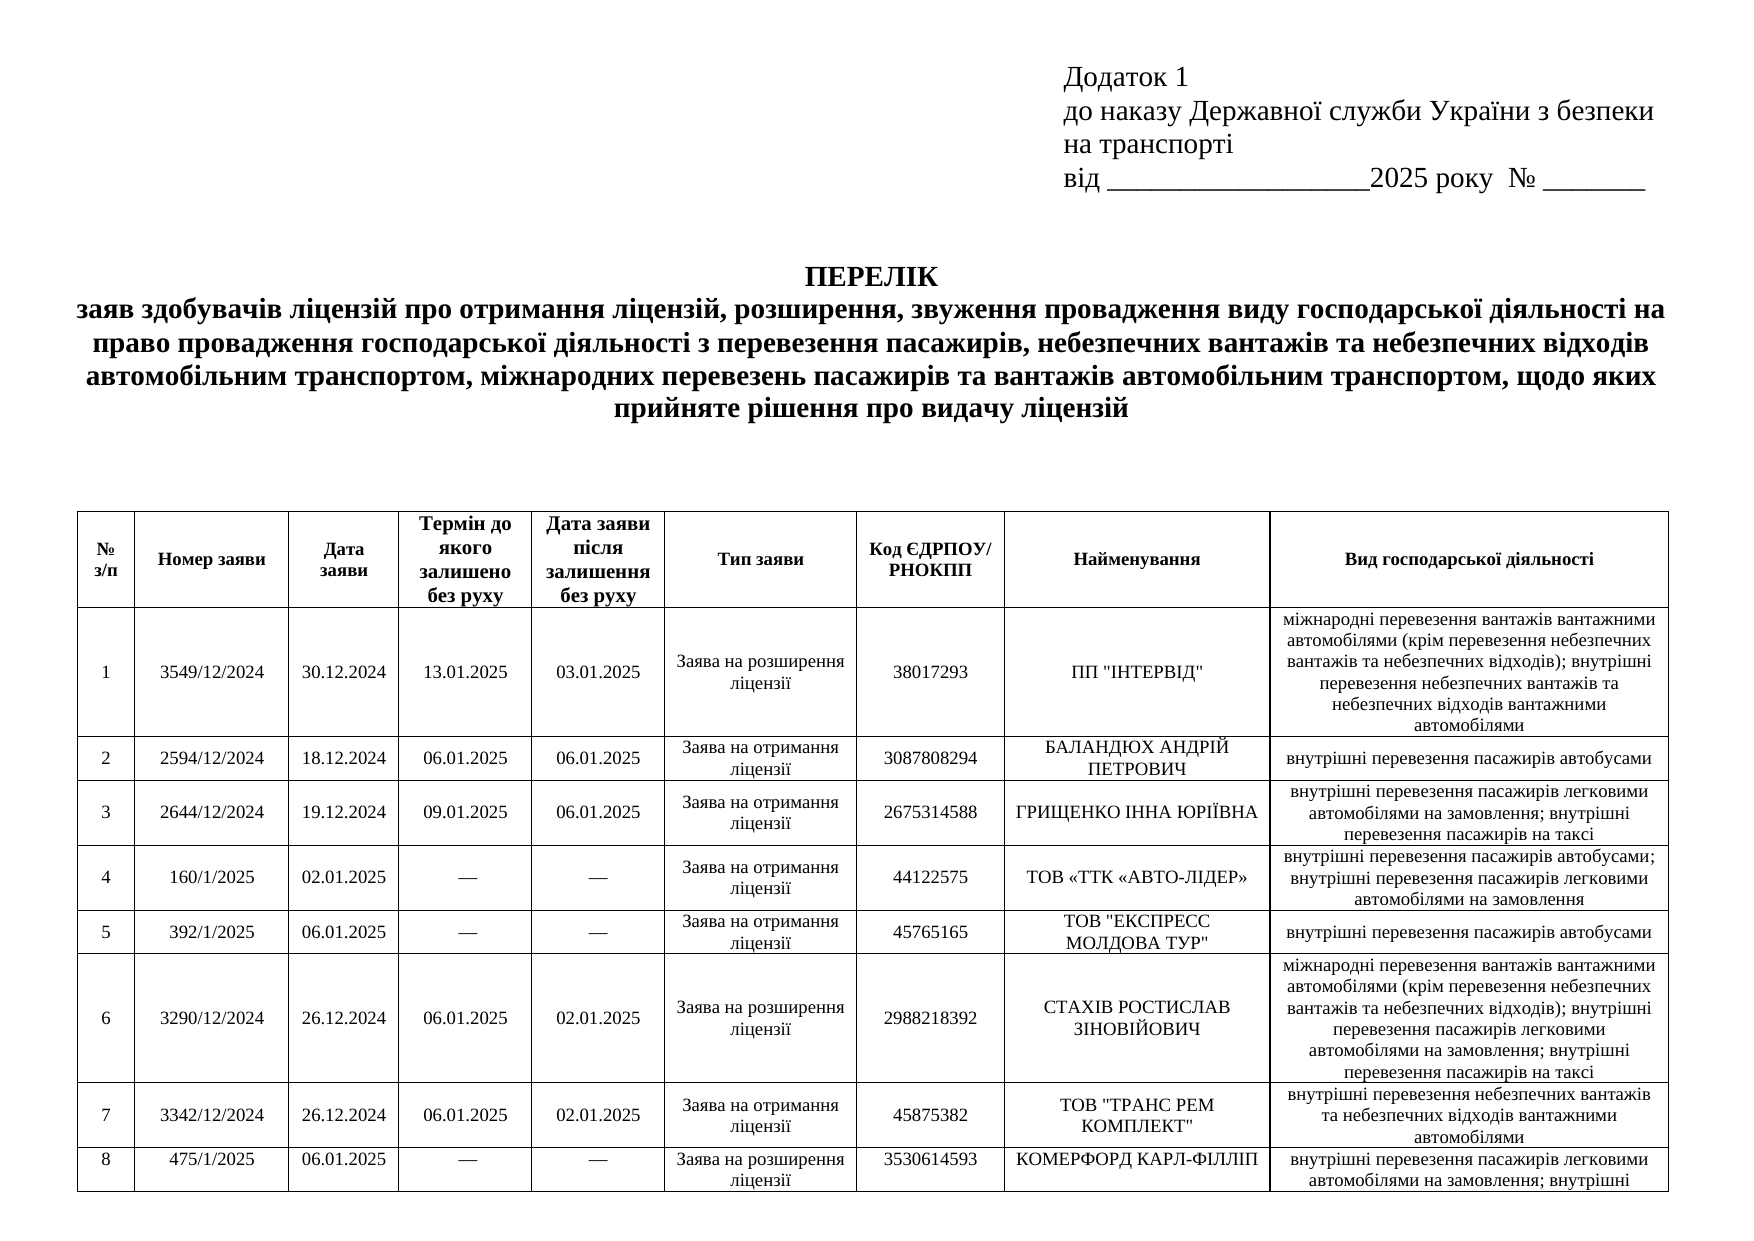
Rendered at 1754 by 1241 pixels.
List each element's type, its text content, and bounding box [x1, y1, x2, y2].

table_cell 30.12.2024 [289, 608, 398, 736]
table_cell 2594/12/2024 [135, 737, 288, 779]
table_cell 02.01.2025 [289, 846, 398, 909]
table_cell 3290/12/2024 [135, 954, 288, 1082]
table_cell 06.01.2025 [399, 737, 531, 779]
table_cell — [399, 846, 531, 909]
table_cell 44122575 [857, 846, 1004, 909]
table_header № з/п [78, 512, 134, 607]
table_header Тип заяви [665, 512, 856, 607]
table_cell 160/1/2025 [135, 846, 288, 909]
table_cell 3087808294 [857, 737, 1004, 779]
table_cell 4 [78, 846, 134, 909]
table_header Дата заяви [289, 512, 398, 607]
table_cell Заява на отримання ліцензії [665, 1083, 856, 1147]
table_cell Заява на розширення ліцензії [665, 954, 856, 1082]
table_cell 26.12.2024 [289, 1083, 398, 1147]
table_cell СТАХІВ РОСТИСЛАВ ЗІНОВІЙОВИЧ [1005, 954, 1269, 1082]
table_cell 06.01.2025 [289, 1148, 398, 1191]
table_header Термін до якого залишено без руху [399, 512, 531, 607]
table_cell 02.01.2025 [532, 954, 664, 1082]
table_cell 3549/12/2024 [135, 608, 288, 736]
table_cell Заява на отримання ліцензії [665, 737, 856, 779]
table_cell 38017293 [857, 608, 1004, 736]
text заяв здобувачів ліцензій про отримання ліцензій, розширення, звуження провадження виду господарської діяльності на право провадження господарської діяльності з перевезення пасажирів, небезпечних вантажів та небезпечних відходів автомобільним транспортом, міжнародних перевезень пасажирів та вантажів автомобільним транспортом, щодо яких прийняте рішення про видачу ліцензій [59, 292, 1683, 424]
table_cell 3530614593 [857, 1148, 1004, 1191]
table_cell міжнародні перевезення вантажів вантажними автомобілями (крім перевезення небезпечних вантажів та небезпечних відходів); внутрішні перевезення пасажирів легковими автомобілями на замовлення; внутрішні перевезення пасажирів на таксі [1271, 954, 1668, 1082]
table_cell внутрішні перевезення пасажирів автобусами [1271, 911, 1668, 953]
table_cell 18.12.2024 [289, 737, 398, 779]
table_cell 6 [78, 954, 134, 1082]
table_cell Заява на отримання ліцензії [665, 846, 856, 909]
table_cell 06.01.2025 [399, 1083, 531, 1147]
table_cell — [399, 911, 531, 953]
table_header Код ЄДРПОУ/ РНОКПП [857, 512, 1004, 607]
table_cell 26.12.2024 [289, 954, 398, 1082]
table_cell ТОВ "ЕКСПРЕСС МОЛДОВА ТУР" [1005, 911, 1269, 953]
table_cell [665, 1148, 856, 1191]
table_cell 2988218392 [857, 954, 1004, 1082]
table_cell Заява на отримання ліцензії [665, 781, 856, 844]
table_cell внутрішні перевезення пасажирів автобусами; внутрішні перевезення пасажирів легковими автомобілями на замовлення [1271, 846, 1668, 909]
text від __________________2025 року № _______ [1063, 160, 1683, 193]
table_cell БАЛАНДЮХ АНДРІЙ ПЕТРОВИЧ [1005, 737, 1269, 779]
table_cell 2675314588 [857, 781, 1004, 844]
table_cell 09.01.2025 [399, 781, 531, 844]
table_cell 45875382 [857, 1083, 1004, 1147]
table_header Найменування [1005, 512, 1269, 607]
text до наказу Державної служби України з безпеки на транспорті [1063, 93, 1683, 160]
table_cell 06.01.2025 [532, 781, 664, 844]
table_cell внутрішні перевезення пасажирів легковими автомобілями на замовлення; внутрішні перевезення пасажирів на таксі [1271, 781, 1668, 844]
table_cell ТОВ «ТТК «АВТО-ЛІДЕР» [1005, 846, 1269, 909]
table_cell міжнародні перевезення вантажів вантажними автомобілями (крім перевезення небезпечних вантажів та небезпечних відходів); внутрішні перевезення небезпечних вантажів та небезпечних відходів вантажними автомобілями [1271, 608, 1668, 736]
table_header Номер заяви [135, 512, 288, 607]
table_cell 2 [78, 737, 134, 779]
table_cell 5 [78, 911, 134, 953]
table_cell ПП "ІНТЕРВІД" [1005, 608, 1269, 736]
table_cell 06.01.2025 [399, 954, 531, 1082]
text Додаток 1 [1063, 59, 1683, 93]
text ПЕРЕЛІК [59, 260, 1683, 292]
table_cell 06.01.2025 [289, 911, 398, 953]
table_cell 2644/12/2024 [135, 781, 288, 844]
table_cell 03.01.2025 [532, 608, 664, 736]
table_cell — [532, 911, 664, 953]
table_cell 1 [78, 608, 134, 736]
table_cell — [532, 1148, 664, 1191]
table_cell внутрішні перевезення небезпечних вантажів та небезпечних відходів вантажними автомобілями [1271, 1083, 1668, 1147]
table_cell ГРИЩЕНКО ІННА ЮРІЇВНА [1005, 781, 1269, 844]
table_cell 3342/12/2024 [135, 1083, 288, 1147]
table_cell 02.01.2025 [532, 1083, 664, 1147]
table_cell 45765165 [857, 911, 1004, 953]
table_cell 475/1/2025 [135, 1148, 288, 1191]
table_cell внутрішні перевезення пасажирів автобусами [1271, 737, 1668, 779]
table_cell 3 [78, 781, 134, 844]
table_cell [1005, 1148, 1269, 1191]
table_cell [1271, 1148, 1668, 1191]
table_cell — [399, 1148, 531, 1191]
table_cell 19.12.2024 [289, 781, 398, 844]
table_cell 13.01.2025 [399, 608, 531, 736]
table_cell Заява на розширення ліцензії [665, 608, 856, 736]
table_cell Заява на отримання ліцензії [665, 911, 856, 953]
table_header Вид господарської діяльності [1271, 512, 1668, 607]
table_header Дата заяви після залишення без руху [532, 512, 664, 607]
table_cell 06.01.2025 [532, 737, 664, 779]
table_cell — [532, 846, 664, 909]
table_cell 7 [78, 1083, 134, 1147]
table_cell ТОВ "ТРАНС РЕМ КОМПЛЕКТ" [1005, 1083, 1269, 1147]
table_cell 8 [78, 1148, 134, 1191]
table_cell 392/1/2025 [135, 911, 288, 953]
